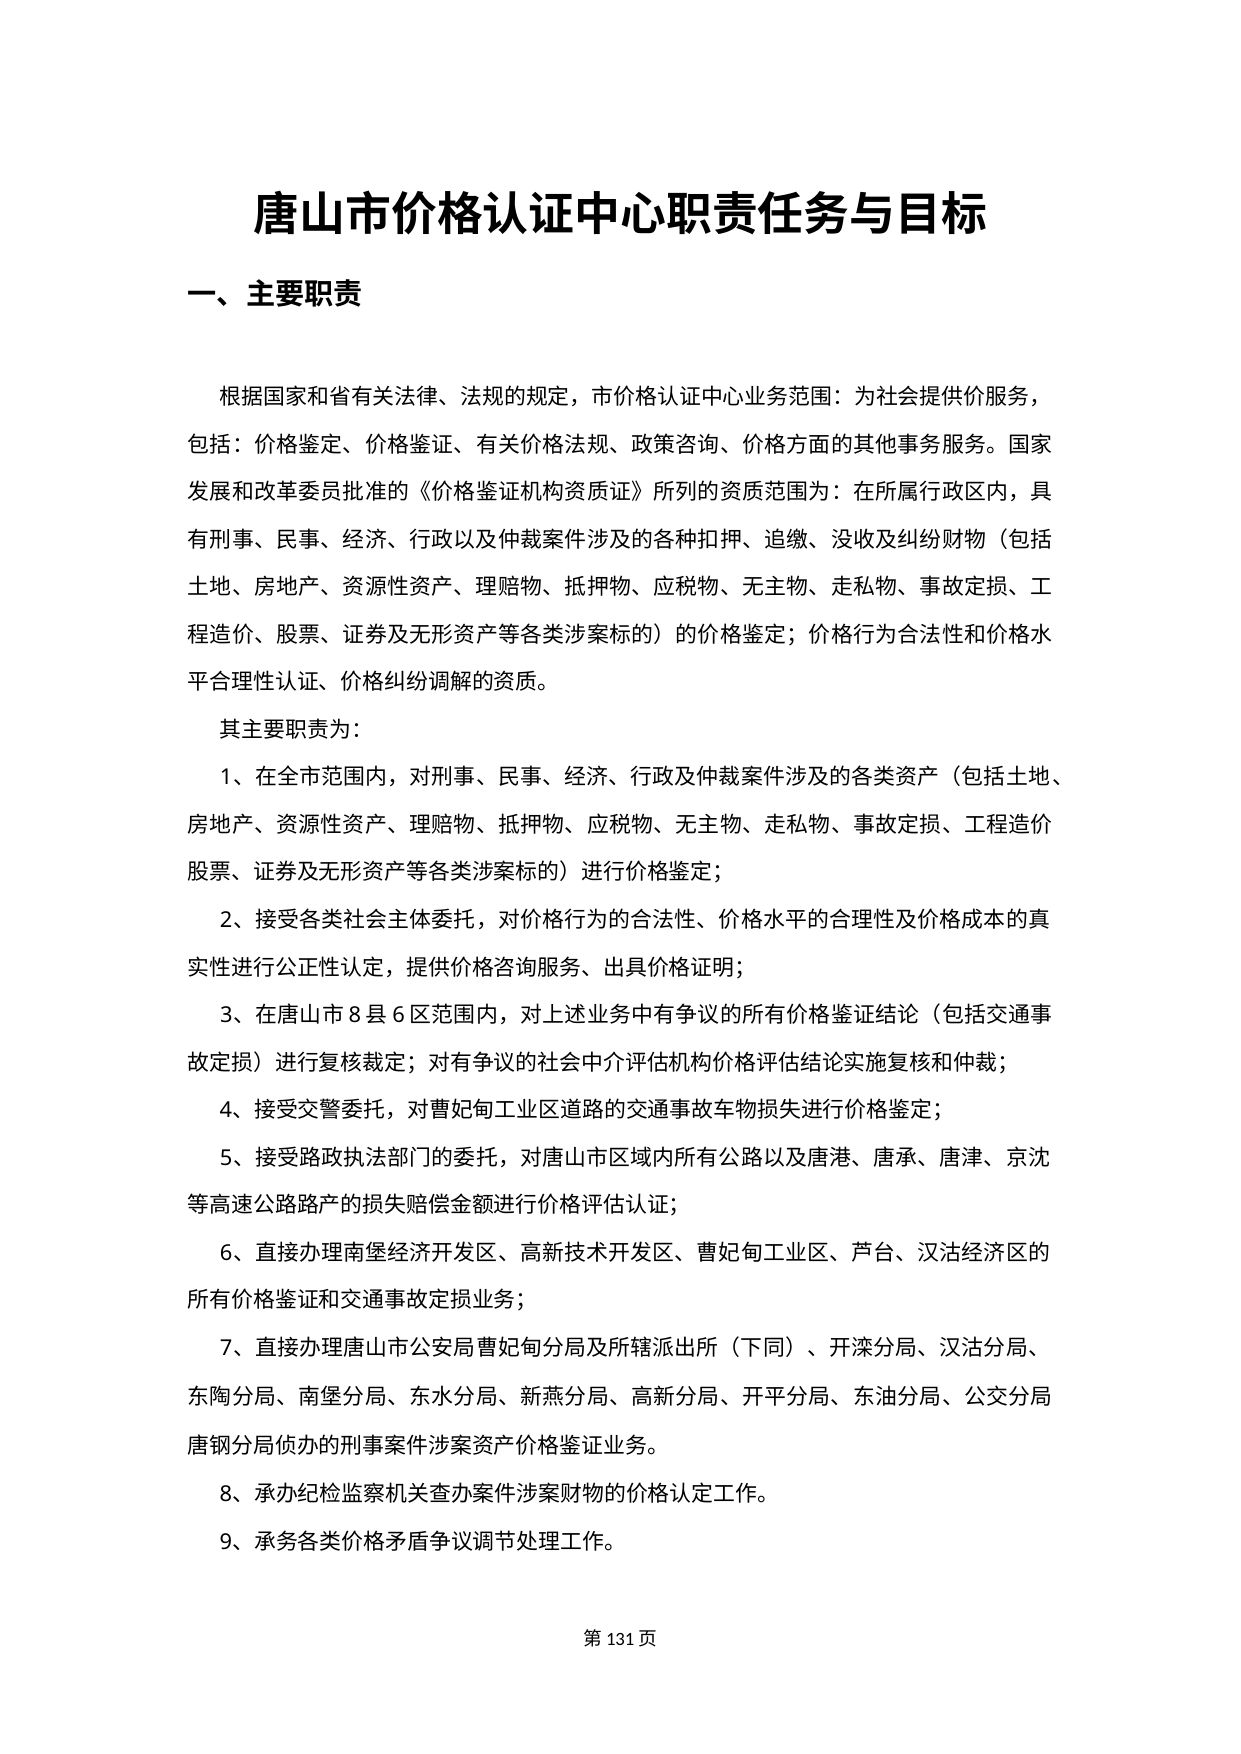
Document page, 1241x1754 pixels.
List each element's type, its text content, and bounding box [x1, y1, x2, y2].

text 2、接受各类社会主体委托，对价格行为的合法性、价格水平的合理性及价格成本的真实性进行公正性认定，提供价格咨询服务、出具价格证明； [187, 902, 1053, 981]
text 1、在全市范围内，对刑事、民事、经济、行政及仲裁案件涉及的各类资产（包括土地、房地产、资源性资产、理赔物、抵押物、应税物、无主物、走私物、事故定损、工程造价、股票、证券及无形资产等各类涉案标的）进行价格鉴定； [187, 759, 1053, 886]
text 唐山市价格认证中心职责任务与目标 [187, 162, 1053, 259]
text 9、承务各类价格矛盾争议调节处理工作。 [187, 1524, 1053, 1557]
text 3、在唐山市8县6区范围内，对上述业务中有争议的所有价格鉴证结论（包括交通事故定损）进行复核裁定；对有争议的社会中介评估机构价格评估结论实施复核和仲裁； [187, 997, 1053, 1076]
text 8、承办纪检监察机关查办案件涉案财物的价格认定工作。 [187, 1476, 1053, 1508]
text 5、接受路政执法部门的委托，对唐山市区域内所有公路以及唐港、唐承、唐津、京沈等高速公路路产的损失赔偿金额进行价格评估认证； [187, 1140, 1053, 1219]
text 根据国家和省有关法律、法规的规定，市价格认证中心业务范围：为社会提供价服务，包括：价格鉴定、价格鉴证、有关价格法规、政策咨询、价格方面的其他事务服务。国家发展和改革委员批准的《价格鉴证机构资质证》所列的资质范围为：在所属行政区内，具有刑事、民事、经济、行政以及仲裁案件涉及的各种扣押、追缴、没收及纠纷财物（包括土地、房地产、资源性资产、理赔物、抵押物、应税物、无主物、走私物、事故定损、工程造价、股票、证券及无形资产等各类涉案标的）的价格鉴定；价格行为合法性和价格水平合理性认证、价格纠纷调解的资质。 [187, 379, 1053, 696]
text 4、接受交警委托，对曹妃甸工业区道路的交通事故车物损失进行价格鉴定； [187, 1092, 1053, 1124]
text 一、主要职责 [187, 259, 1053, 324]
text 7、直接办理唐山市公安局曹妃甸分局及所辖派出所（下同）、开滦分局、汉沽分局、东陶分局、南堡分局、东水分局、新燕分局、高新分局、开平分局、东油分局、公交分局、唐钢分局侦办的刑事案件涉案资产价格鉴证业务。 [187, 1330, 1053, 1460]
text 其主要职责为： [187, 712, 1053, 743]
text 6、直接办理南堡经济开发区、高新技术开发区、曹妃甸工业区、芦台、汉沽经济区的所有价格鉴证和交通事故定损业务； [187, 1235, 1053, 1314]
